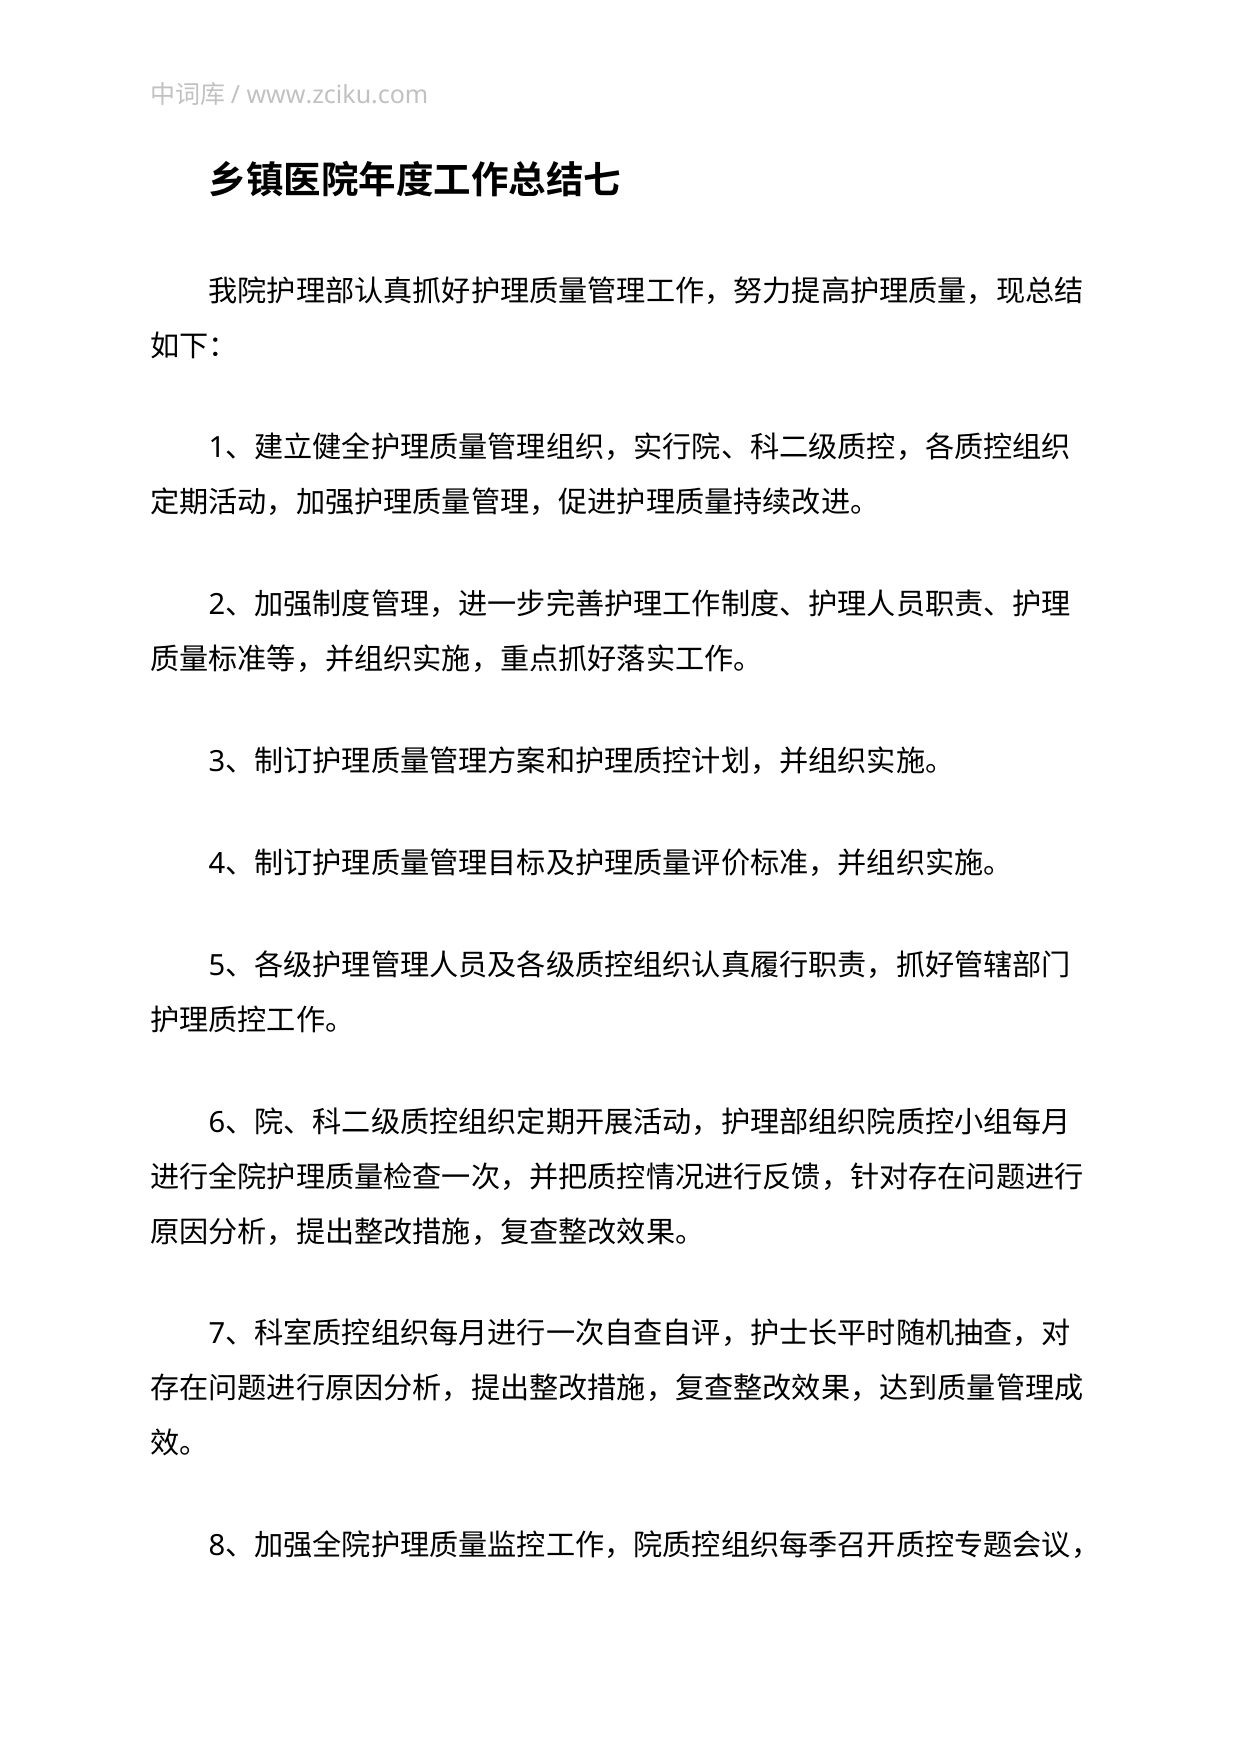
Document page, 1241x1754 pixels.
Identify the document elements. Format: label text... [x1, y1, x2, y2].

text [150, 1522, 1090, 1564]
text 3、制订护理质量管理方案和护理质控计划，并组织实施。 [150, 738, 1090, 780]
text 4、制订护理质量管理目标及护理质量评价标准，并组织实施。 [150, 839, 1090, 882]
text 我院护理部认真抓好护理质量管理工作，努力提高护理质量，现总结如下： [150, 267, 1090, 364]
text 2、加强制度管理，进一步完善护理工作制度、护理人员职责、护理质量标准等，并组织实施，重点抓好落实工作。 [150, 581, 1090, 678]
text 7、科室质控组织每月进行一次自查自评，护士长平时随机抽查，对存在问题进行原因分析，提出整改措施，复查整改效果，达到质量管理成效。 [150, 1310, 1090, 1462]
text 乡镇医院年度工作总结七 [150, 150, 1090, 204]
text 1、建立健全护理质量管理组织，实行院、科二级质控，各质控组织定期活动，加强护理质量管理，促进护理质量持续改进。 [150, 424, 1090, 521]
text 6、院、科二级质控组织定期开展活动，护理部组织院质控小组每月进行全院护理质量检查一次，并把质控情况进行反馈，针对存在问题进行原因分析，提出整改措施，复查整改效果。 [150, 1098, 1090, 1251]
text 5、各级护理管理人员及各级质控组织认真履行职责，抓好管辖部门护理质控工作。 [150, 942, 1090, 1039]
